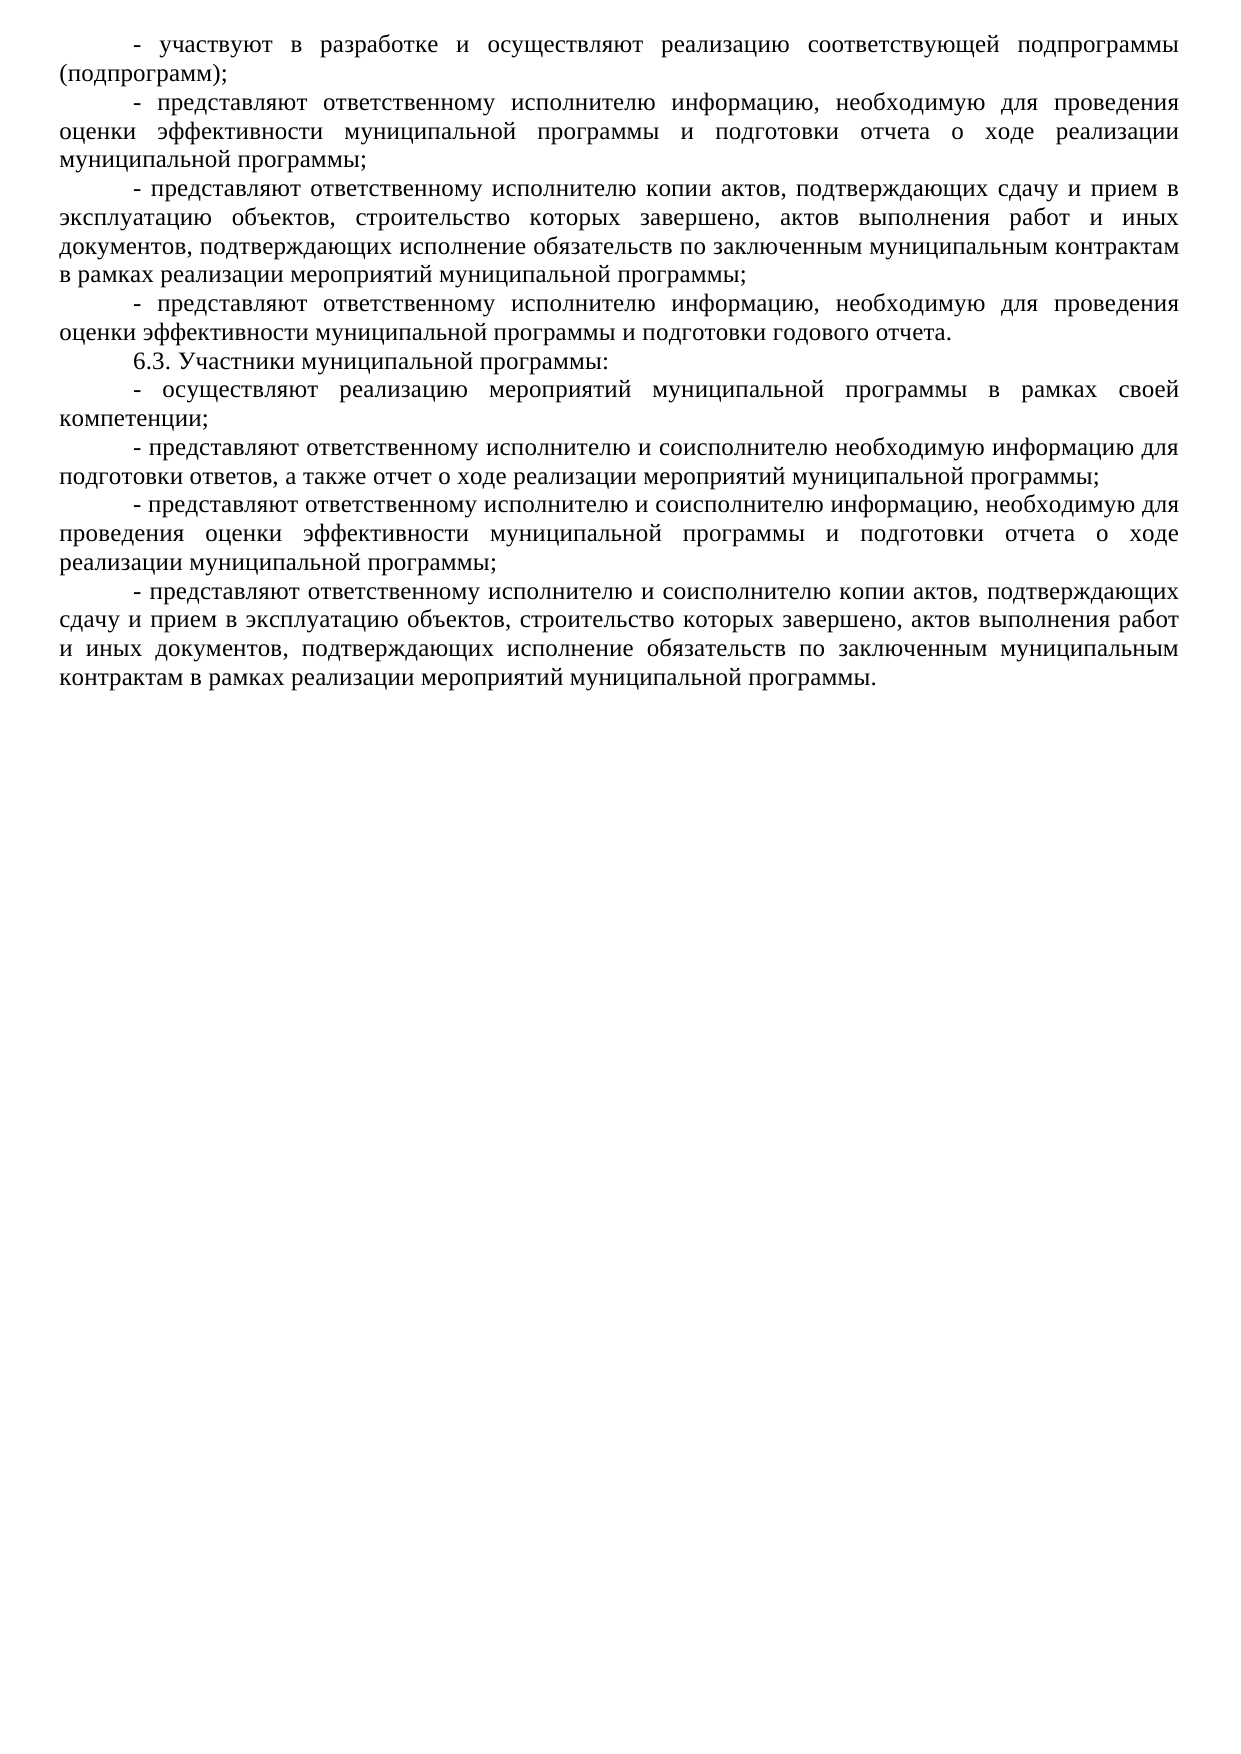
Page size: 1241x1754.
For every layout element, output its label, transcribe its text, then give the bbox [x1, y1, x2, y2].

text - участвуют в разработке и осуществляют реализацию соответствующей подпрограммы (подпрограмм); [59, 29, 1181, 87]
text - представляют ответственному исполнителю информацию, необходимую для проведения оценки эффективности муниципальной программы и подготовки отчета о ходе реализации муниципальной программы; [59, 87, 1181, 173]
text - представляют ответственному исполнителю и соисполнителю копии актов, подтверждающих сдачу и прием в эксплуатацию объектов, строительство которых завершено, актов выполнения работ и иных документов, подтверждающих исполнение обязательств по заключенным муниципальным контрактам в рамках реализации мероприятий муниципальной программы. [59, 576, 1181, 691]
text - представляют ответственному исполнителю копии актов, подтверждающих сдачу и прием в эксплуатацию объектов, строительство которых завершено, актов выполнения работ и иных документов, подтверждающих исполнение обязательств по заключенным муниципальным контрактам в рамках реализации мероприятий муниципальной программы; [59, 173, 1181, 288]
text - представляют ответственному исполнителю и соисполнителю необходимую информацию для подготовки ответов, а также отчет о ходе реализации мероприятий муниципальной программы; [59, 432, 1181, 489]
text - представляют ответственному исполнителю и соисполнителю информацию, необходимую для проведения оценки эффективности муниципальной программы и подготовки отчета о ходе реализации муниципальной программы; [59, 489, 1181, 576]
text - представляют ответственному исполнителю информацию, необходимую для проведения оценки эффективности муниципальной программы и подготовки годового отчета. [59, 288, 1181, 346]
text 6.3. Участники муниципальной программы: [59, 346, 1181, 374]
text - осуществляют реализацию мероприятий муниципальной программы в рамках своей компетенции; [59, 374, 1181, 432]
